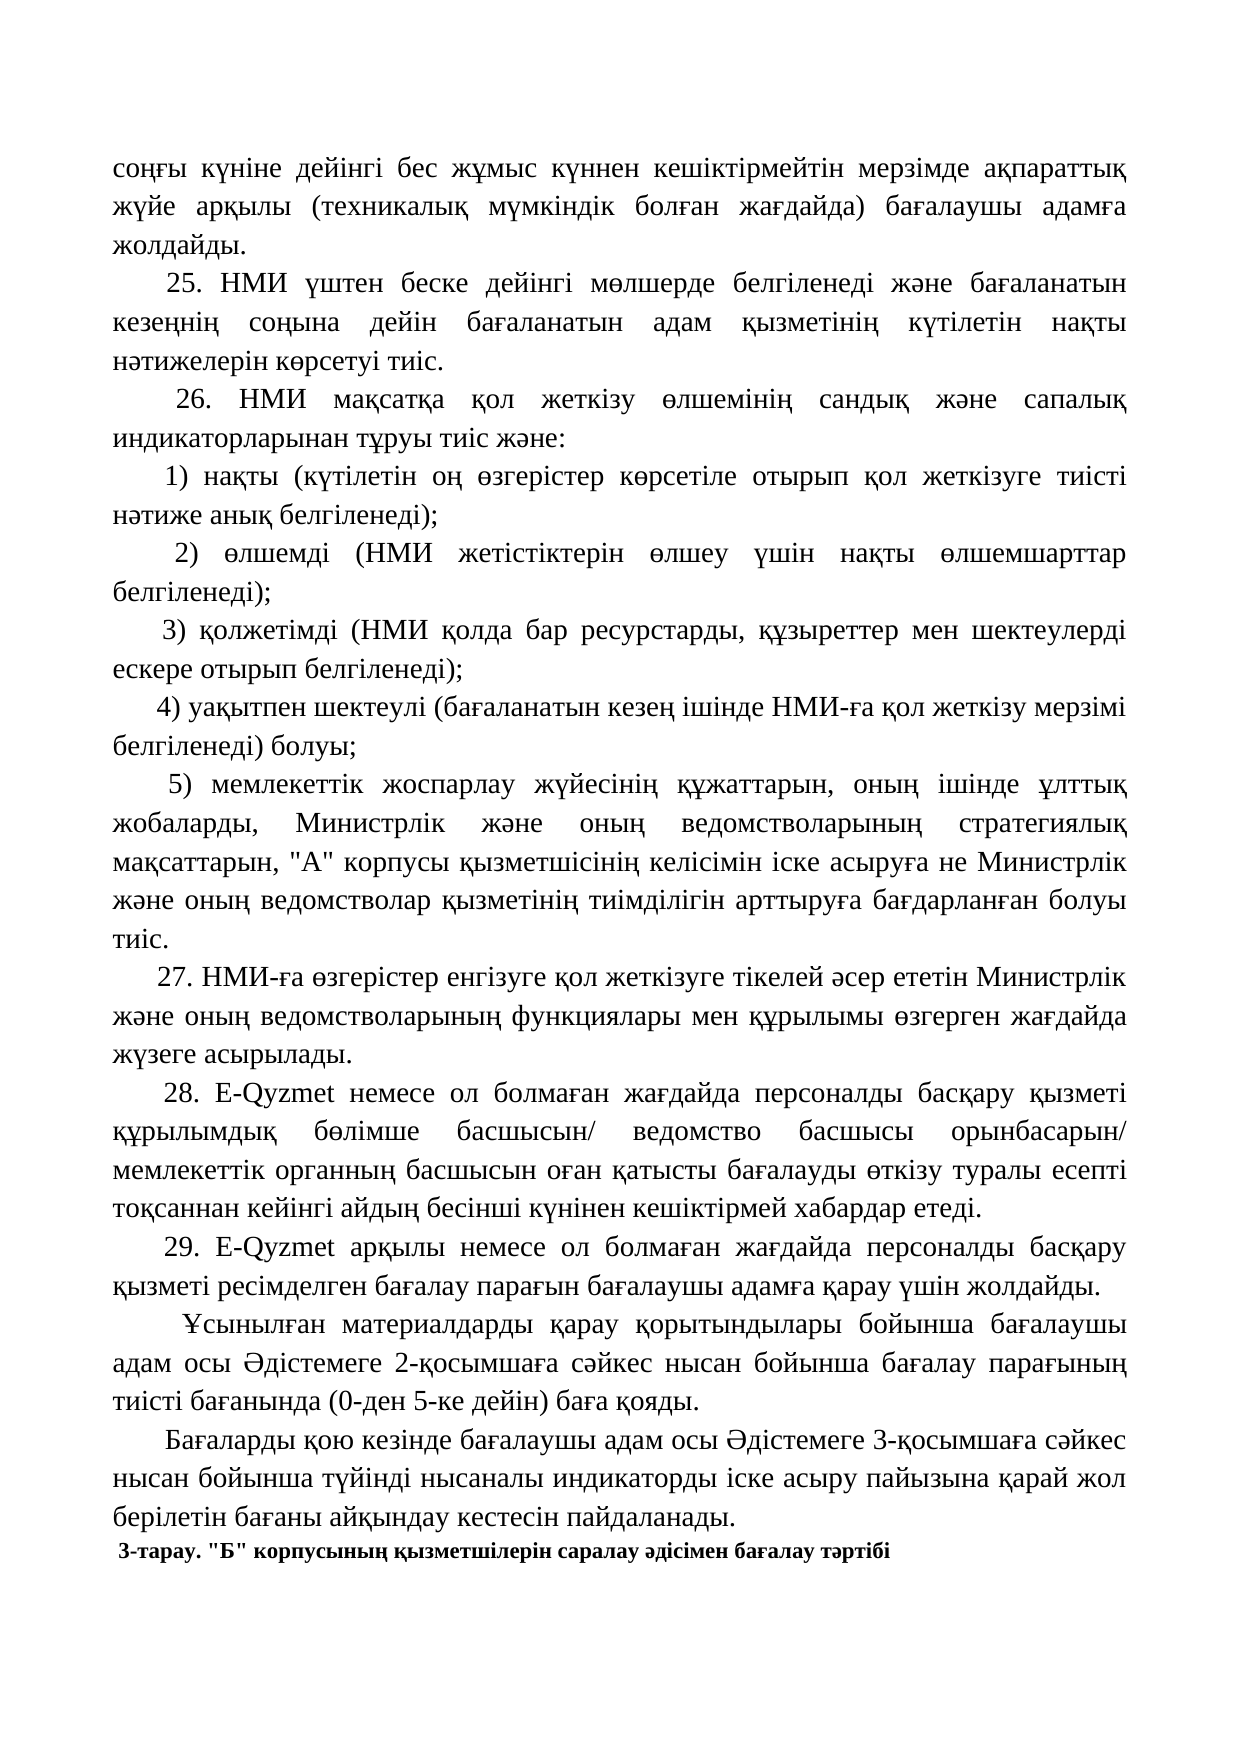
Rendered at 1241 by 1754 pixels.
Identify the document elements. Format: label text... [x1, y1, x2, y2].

text 3-тарау. "Б" корпусының қызметшілерін саралау әдісімен бағалау тәртібі [112, 1537, 1128, 1564]
text 26. НМИ мақсатқа қол жеткізу өлшемінің сандық және сапалық индикаторларынан тұруы тиіс және: [112, 381, 1128, 453]
text Ұсынылған материалдарды қарау қорытындылары бойынша бағалаушы адам осы Әдістемеге 2-қосымшаға сәйкес нысан бойынша бағалау парағының тиісті бағанында (0-ден 5-ке дейін) баға қояды. [112, 1306, 1128, 1417]
text 2) өлшемді (НМИ жетістіктерін өлшеу үшін нақты өлшемшарттар белгіленеді); [112, 535, 1128, 607]
text 5) мемлекеттік жоспарлау жүйесінің құжаттарын, оның ішінде ұлттық жобаларды, Министрлік және оның ведомстволарының стратегиялық мақсаттарын, "А" корпусы қызметшісінің келісімін іске асыруға не Министрлік және оның ведомстволар қызметінің тиімділігін арттыруға бағдарланған болуы тиіс. [112, 767, 1128, 954]
text 3) қолжетімді (НМИ қолда бар ресурстарды, құзыреттер мен шектеулерді ескере отырып белгіленеді); [112, 612, 1128, 684]
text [112, 150, 1128, 261]
text 27. НМИ-ға өзгерістер енгізуге қол жеткізуге тікелей әсер ететін Министрлік және оның ведомстволарының функциялары мен құрылымы өзгерген жағдайда жүзеге асырылады. [112, 959, 1128, 1070]
text 28. E-Qyzmet немесе ол болмаған жағдайда персоналды басқару қызметі құрылымдық бөлімше басшысын/ ведомство басшысы орынбасарын/ мемлекеттік органның басшысын оған қатысты бағалауды өткізу туралы есепті тоқсаннан кейінгі айдың бесінші күнінен кешіктірмей хабардар етеді. [112, 1075, 1128, 1224]
text 25. НМИ үштен беске дейінгі мөлшерде белгіленеді және бағаланатын кезеңнің соңына дейін бағаланатын адам қызметінің күтілетін нақты нәтижелерін көрсетуі тиіс. [112, 266, 1128, 376]
text 1) нақты (күтілетін оң өзгерістер көрсетіле отырып қол жеткізуге тиісті нәтиже анық белгіленеді); [112, 458, 1128, 530]
text Бағаларды қою кезінде бағалаушы адам осы Әдістемеге 3-қосымшаға сәйкес нысан бойынша түйінді нысаналы индикаторды іске асыру пайызына қарай жол берілетін бағаны айқындау кестесін пайдаланады. [112, 1422, 1128, 1532]
text 29. E-Qyzmet арқылы немесе ол болмаған жағдайда персоналды басқару қызметі ресімделген бағалау парағын бағалаушы адамға қарау үшін жолдайды. [112, 1229, 1128, 1301]
text 4) уақытпен шектеулі (бағаланатын кезең ішінде НМИ-ға қол жеткізу мерзімі белгіленеді) болуы; [112, 689, 1128, 762]
